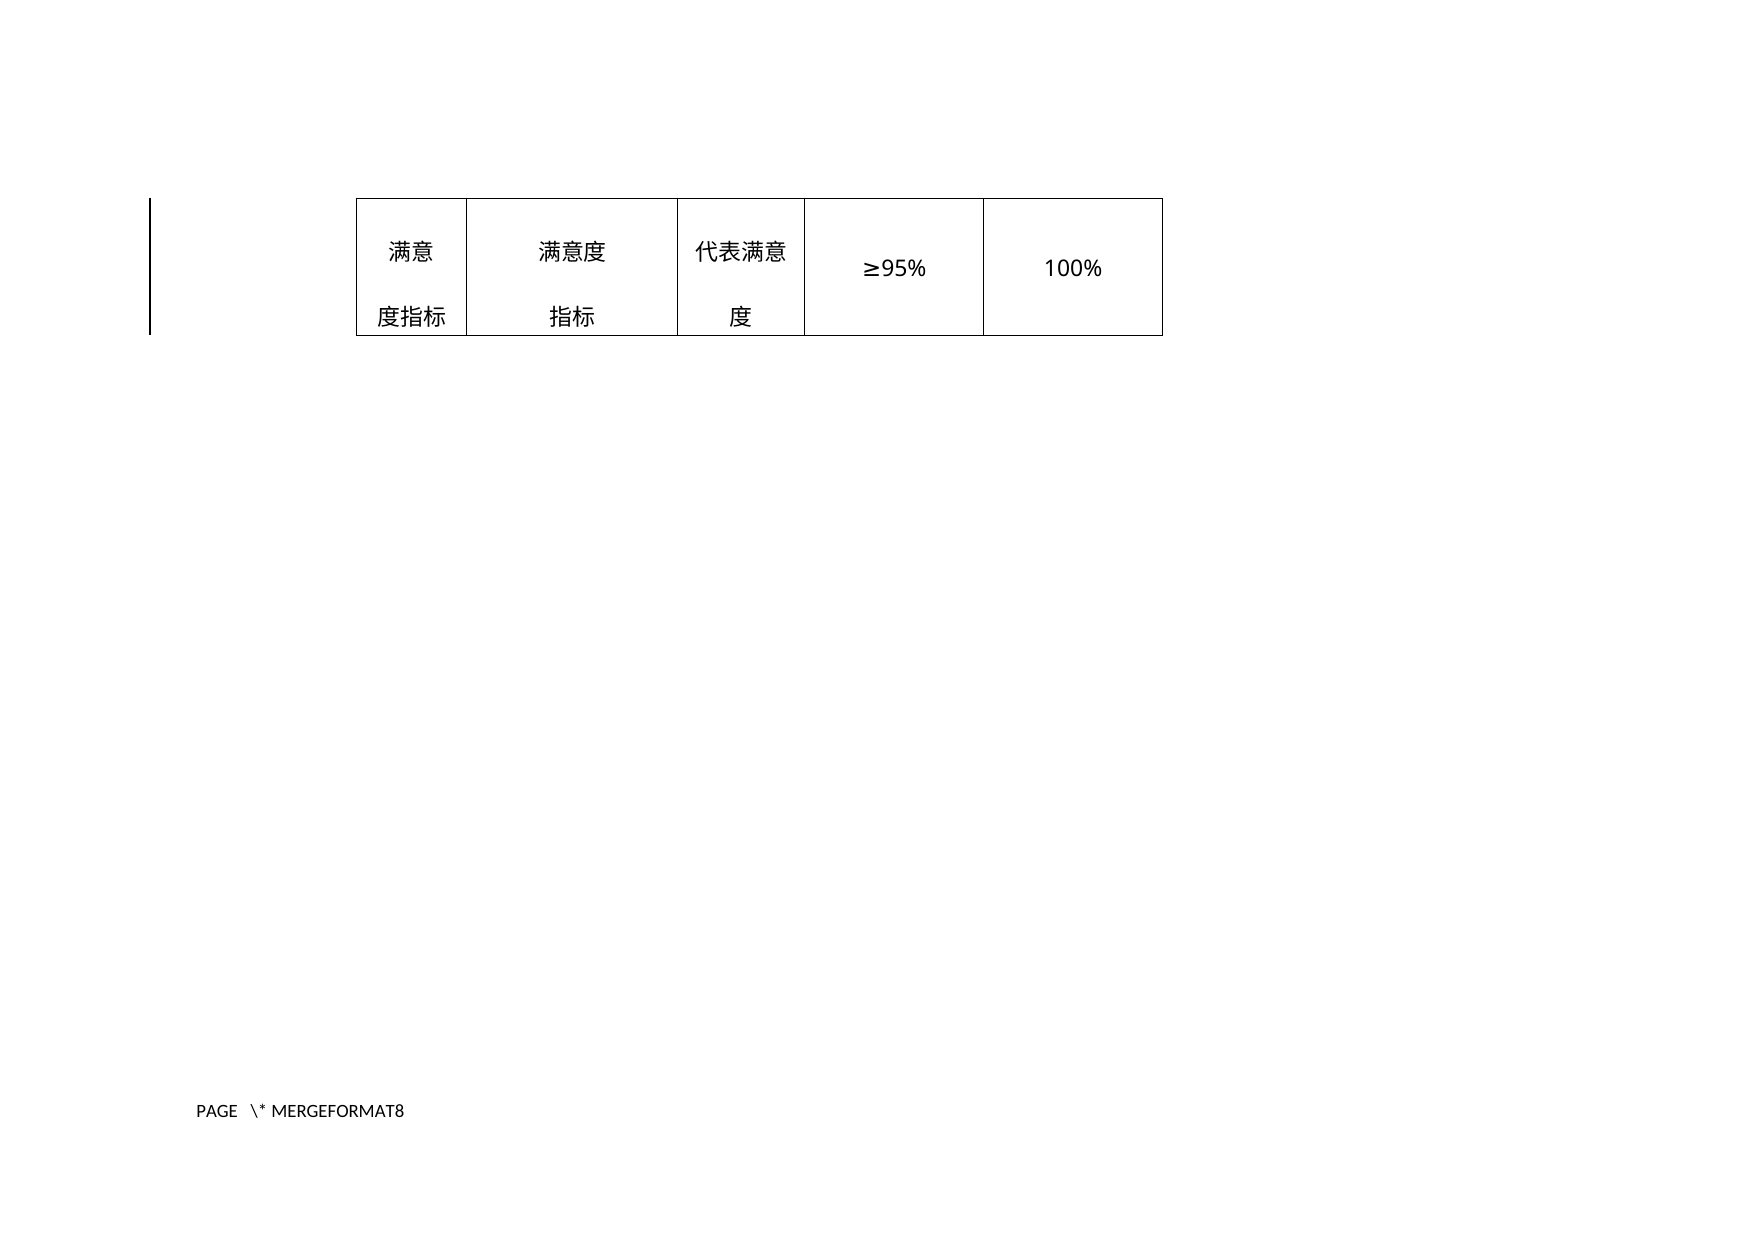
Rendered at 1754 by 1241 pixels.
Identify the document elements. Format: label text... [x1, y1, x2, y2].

table_cell ≥95% [805, 199, 983, 335]
table_cell 100% [984, 199, 1162, 335]
table_cell 代表满意度 [678, 199, 804, 335]
table_cell 满意度 指标 [467, 199, 677, 335]
table_cell 满意 度指标 [357, 199, 466, 335]
